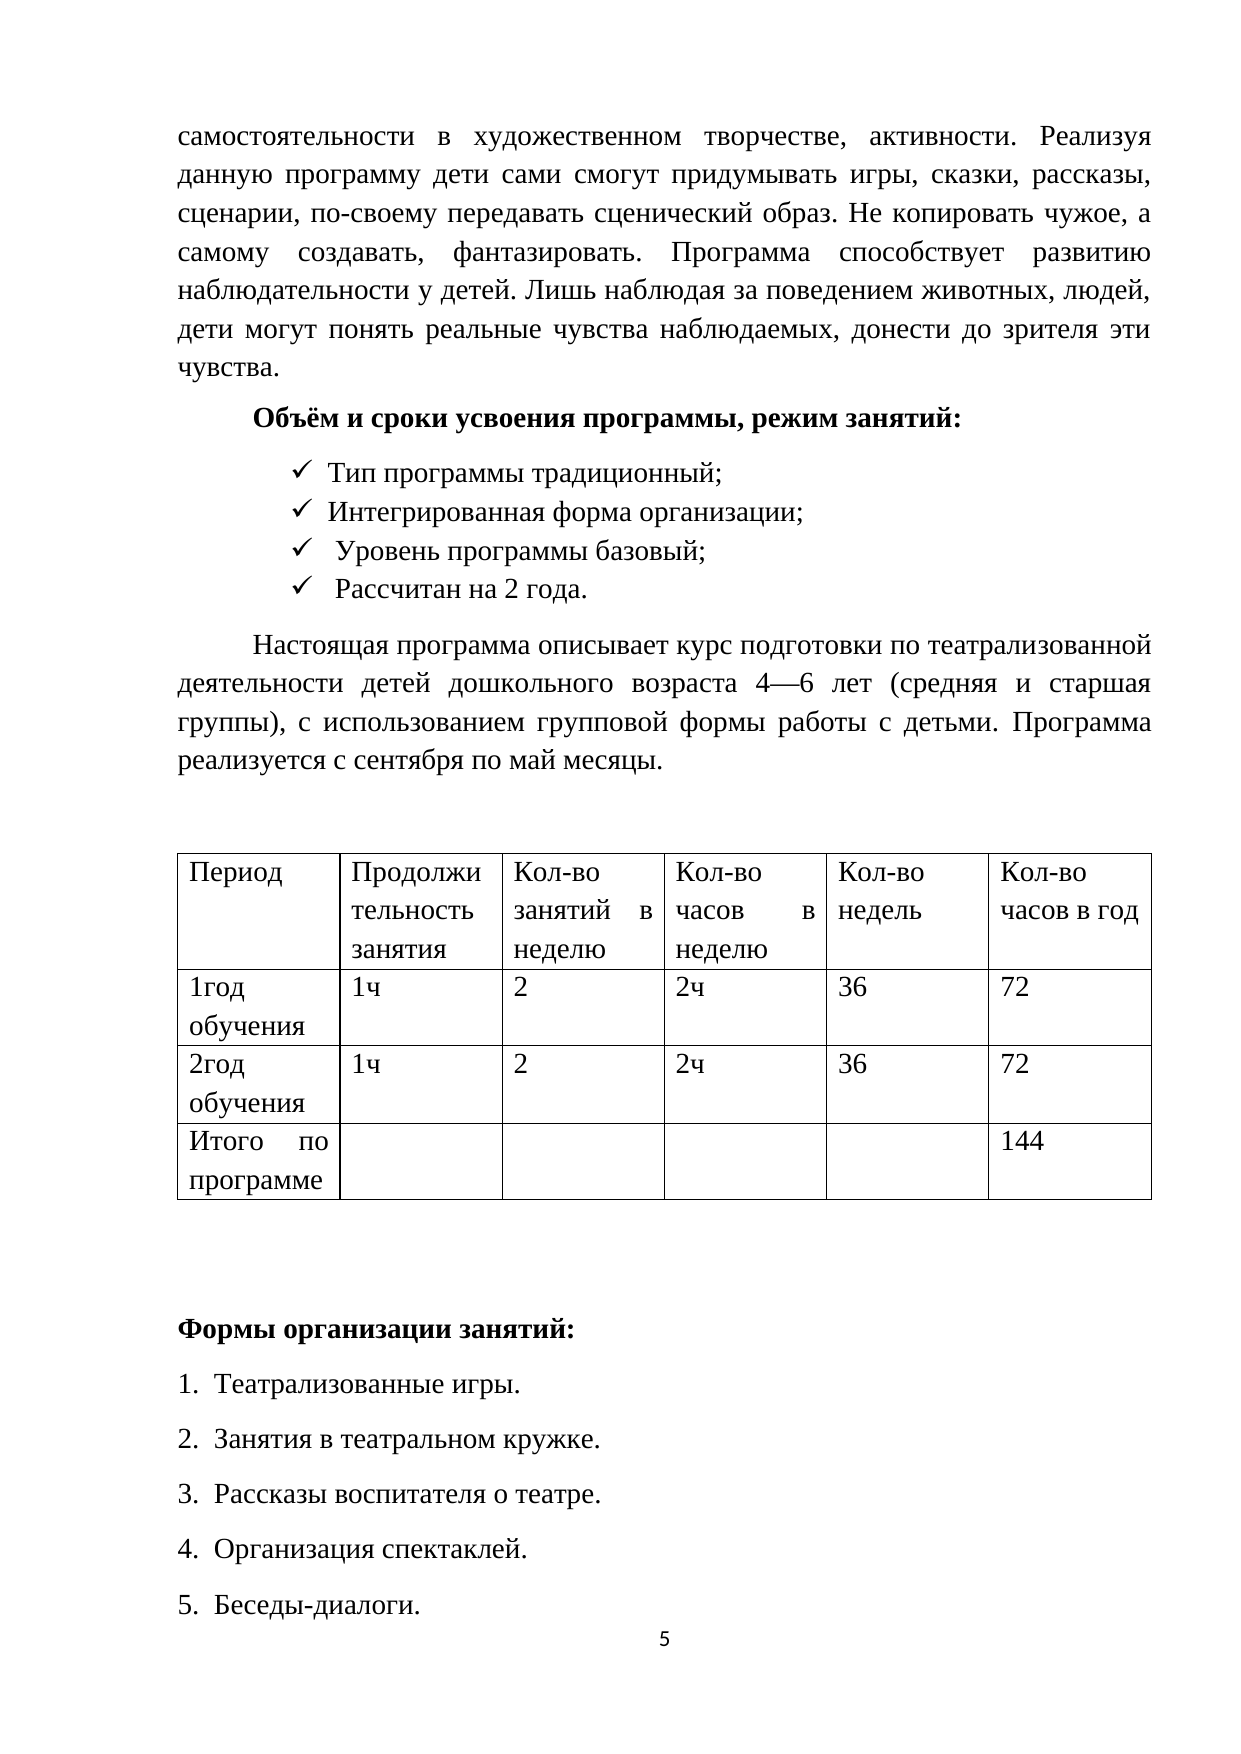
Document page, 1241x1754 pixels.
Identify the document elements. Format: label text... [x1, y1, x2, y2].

table_header Кол-во часов в год [989, 854, 1151, 968]
text Формы организации занятий: [177, 1311, 1152, 1344]
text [177, 118, 1152, 383]
table_cell 36 [827, 970, 988, 1045]
table_cell 1ч [341, 970, 502, 1045]
table_cell 72 [989, 1046, 1151, 1122]
table_header Кол-во недель [827, 854, 988, 968]
table_cell 2ч [665, 1046, 826, 1122]
text Настоящая программа описывает курс подготовки по театрализованной деятельности детей дошкольного возраста 4—6 лет (средняя и старшая группы), с использованием групповой формы работы с детьми. Программа реализуется с сентября по май месяцы. [177, 627, 1152, 776]
table_header Кол-во занятий в неделю [503, 854, 664, 968]
table_cell 144 [989, 1124, 1151, 1199]
table_cell 2год обучения [178, 1046, 339, 1122]
text 4. Организация спектаклей. [177, 1532, 1152, 1565]
table_cell 2 [503, 970, 664, 1045]
table_cell [665, 1124, 826, 1199]
text Объём и сроки усвоения программы, режим занятий: [177, 400, 1152, 434]
table_cell [827, 1124, 988, 1199]
table_cell 36 [827, 1046, 988, 1122]
table_cell 1год обучения [178, 970, 339, 1045]
table_header Продолжи тельность занятия [341, 854, 502, 968]
table_cell Итого по программе [178, 1124, 339, 1199]
table_cell 2 [503, 1046, 664, 1122]
list Рассчитан на 2 года. [290, 572, 1152, 605]
table_header Кол-во часов в неделю [665, 854, 826, 968]
table_cell 2ч [665, 970, 826, 1045]
list Уровень программы базовый; [290, 533, 1152, 567]
list Интегрированная форма организации; [290, 494, 1152, 528]
table_cell 1ч [341, 1046, 502, 1122]
list Тип программы традиционный; [290, 456, 1152, 489]
text 3. Рассказы воспитателя о театре. [177, 1476, 1152, 1510]
text 1. Театрализованные игры. [177, 1366, 1152, 1399]
text 5. Беседы-диалоги. [177, 1587, 1152, 1620]
table_header Период [178, 854, 339, 968]
table_cell 72 [989, 970, 1151, 1045]
text 2. Занятия в театральном кружке. [177, 1421, 1152, 1455]
table_cell [341, 1124, 502, 1199]
table_cell [503, 1124, 664, 1199]
